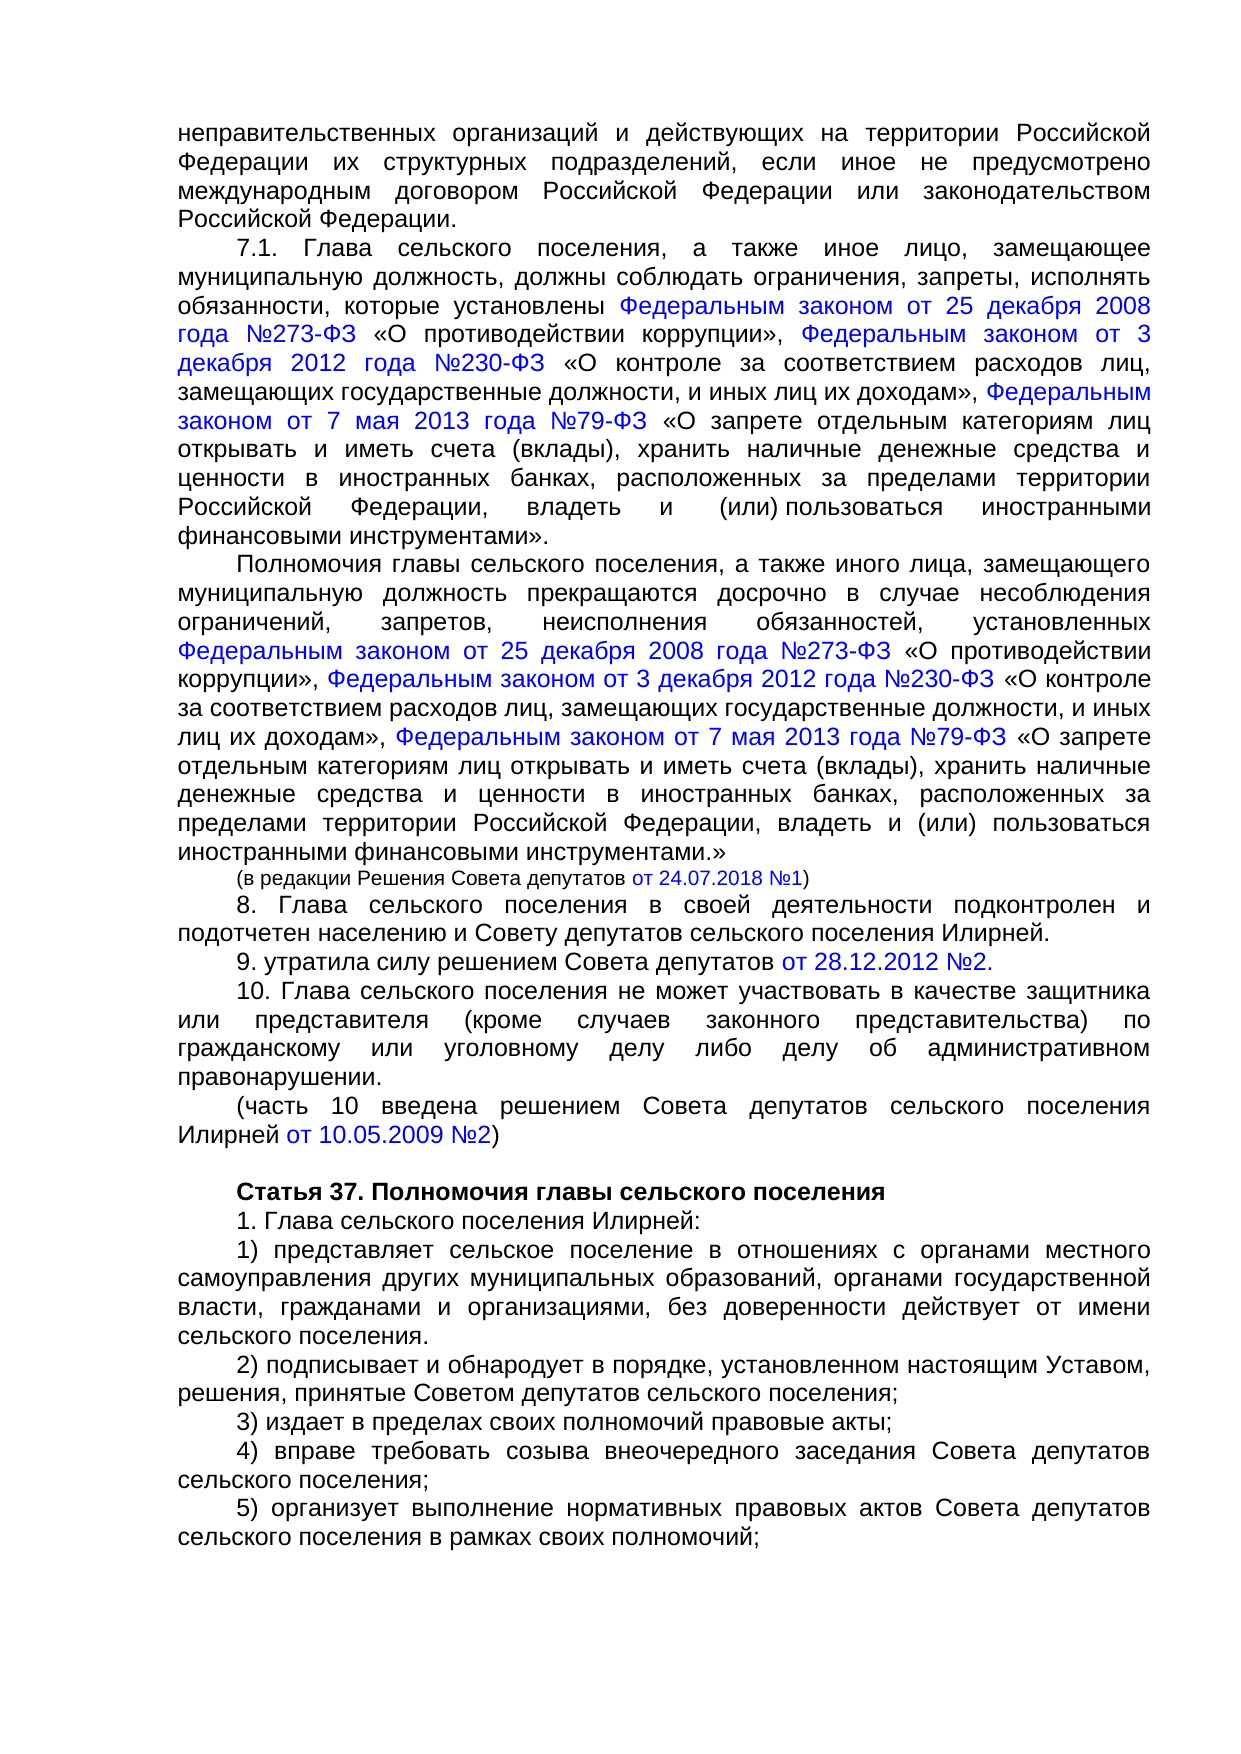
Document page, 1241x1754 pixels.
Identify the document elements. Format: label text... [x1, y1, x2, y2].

text 7.1. Глава сельского поселения, а также иное лицо, замещающее муниципальную должность, должны соблюдать ограничения, запреты, исполнять обязанности, которые установлены Федеральным законом от 25 декабря 2008 года №273-ФЗ «О противодействии коррупции», Федеральным законом от 3 декабря 2012 года №230-ФЗ «О контроле за соответствием расходов лиц, замещающих государственные должности, и иных лиц их доходам», Федеральным законом от 7 мая 2013 года №79-ФЗ «О запрете отдельным категориям лиц открывать и иметь счета (вклады), хранить наличные денежные средства и ценности в иностранных банках, расположенных за пределами территории Российской Федерации, владеть и (или) пользоваться иностранными финансовыми инструментами». [177, 233, 1152, 549]
text 3) издает в пределах своих полномочий правовые акты; [177, 1407, 1152, 1436]
text Статья 37. Полномочия главы сельского поселения [177, 1177, 1152, 1206]
text 9. утратила силу решением Совета депутатов от 28.12.2012 №2. [177, 947, 1152, 976]
text 1. Глава сельского поселения Илирней: [177, 1206, 1152, 1234]
text (в редакции Решения Совета депутатов от 24.07.2018 №1) [177, 866, 1152, 889]
text Полномочия главы сельского поселения, а также иного лица, замещающего муниципальную должность прекращаются досрочно в случае несоблюдения ограничений, запретов, неисполнения обязанностей, установленных Федеральным законом от 25 декабря 2008 года №273-ФЗ «О противодействии коррупции», Федеральным законом от 3 декабря 2012 года №230-ФЗ «О контроле за соответствием расходов лиц, замещающих государственные должности, и иных лиц их доходам», Федеральным законом от 7 мая 2013 года №79-ФЗ «О запрете отдельным категориям лиц открывать и иметь счета (вклады), хранить наличные денежные средства и ценности в иностранных банках, расположенных за пределами территории Российской Федерации, владеть и (или) пользоваться иностранными финансовыми инструментами.» [177, 549, 1152, 866]
text (часть 10 введена решением Совета депутатов сельского поселения Илирней от 10.05.2009 №2) [177, 1091, 1152, 1148]
text 2) подписывает и обнародует в порядке, установленном настоящим Уставом, решения, принятые Советом депутатов сельского поселения; [177, 1349, 1152, 1407]
text 5) организует выполнение нормативных правовых актов Совета депутатов сельского поселения в рамках своих полномочий; [177, 1493, 1152, 1551]
text 1) представляет сельское поселение в отношениях с органами местного самоуправления других муниципальных образований, органами государственной власти, гражданами и организациями, без доверенности действует от имени сельского поселения. [177, 1234, 1152, 1349]
text 10. Глава сельского поселения не может участвовать в качестве защитника или представителя (кроме случаев законного представительства) по гражданскому или уголовному делу либо делу об административном правонарушении. [177, 976, 1152, 1091]
text 4) вправе требовать созыва внеочередного заседания Совета депутатов сельского поселения; [177, 1436, 1152, 1493]
text 8. Глава сельского поселения в своей деятельности подконтролен и подотчетен населению и Совету депутатов сельского поселения Илирней. [177, 889, 1152, 947]
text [177, 118, 1152, 233]
